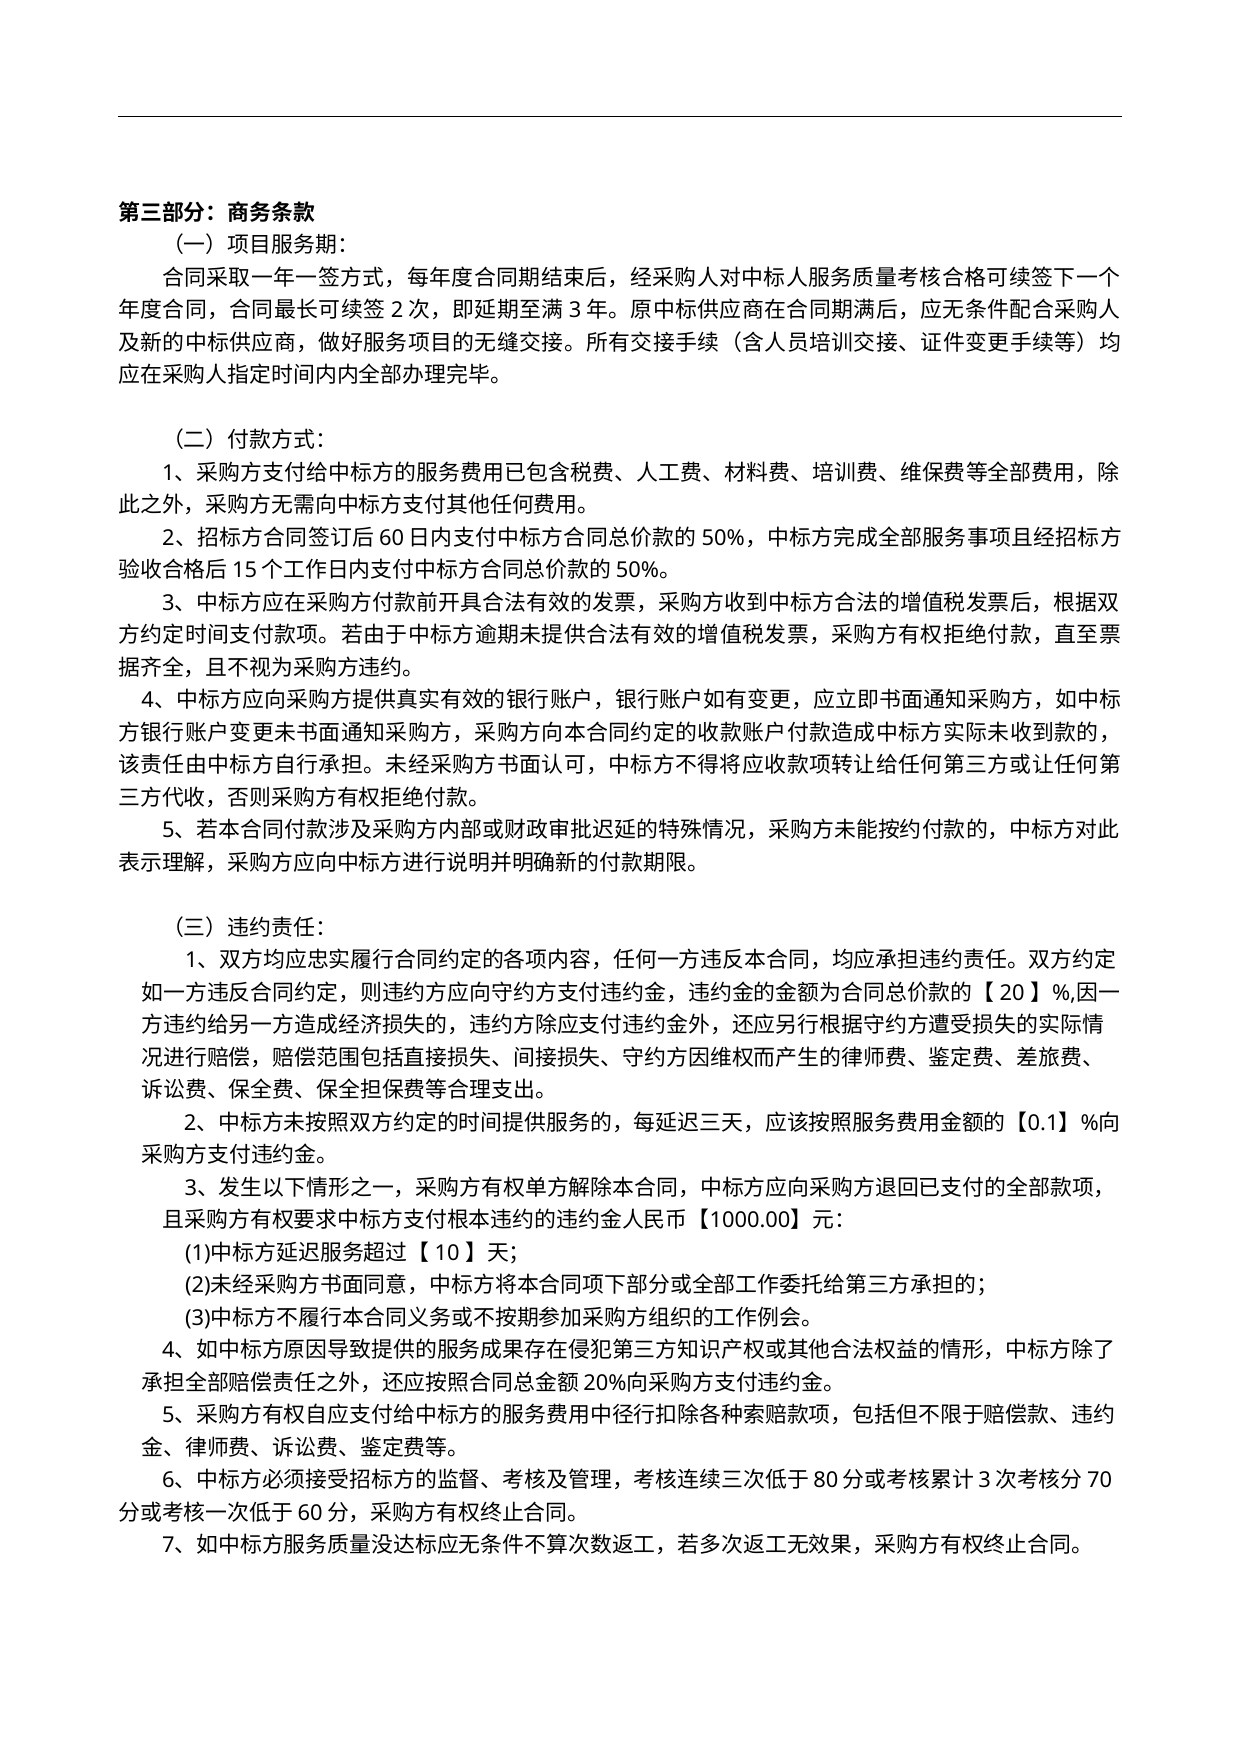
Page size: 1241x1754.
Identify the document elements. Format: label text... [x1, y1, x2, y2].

text 6、中标方必须接受招标方的监督、考核及管理，考核连续三次低于80分或考核累计3次考核分70分或考核一次低于60分，采购方有权终止合同。 [118, 1462, 1122, 1527]
text 4、如中标方原因导致提供的服务成果存在侵犯第三方知识产权或其他合法权益的情形，中标方除了承担全部赔偿责任之外，还应按照合同总金额20%向采购方支付违约金。 [141, 1332, 1122, 1397]
text （二）付款方式： [118, 422, 1122, 454]
text 第三部分：商务条款 [118, 194, 1122, 227]
text 7、如中标方服务质量没达标应无条件不算次数返工，若多次返工无效果，采购方有权终止合同。 [118, 1527, 1122, 1559]
text 1、采购方支付给中标方的服务费用已包含税费、人工费、材料费、培训费、维保费等全部费用，除此之外，采购方无需向中标方支付其他任何费用。 [118, 454, 1122, 519]
text (1)中标方延迟服务超过【 10 】天； [141, 1234, 1122, 1267]
text 5、若本合同付款涉及采购方内部或财政审批迟延的特殊情况，采购方未能按约付款的，中标方对此表示理解，采购方应向中标方进行说明并明确新的付款期限。 [118, 812, 1122, 877]
text 1、双方均应忠实履行合同约定的各项内容，任何一方违反本合同，均应承担违约责任。双方约定如一方违反合同约定，则违约方应向守约方支付违约金，违约金的金额为合同总价款的【 20 】%,因一方违约给另一方造成经济损失的，违约方除应支付违约金外，还应另行根据守约方遭受损失的实际情况进行赔偿，赔偿范围包括直接损失、间接损失、守约方因维权而产生的律师费、鉴定费、差旅费、诉讼费、保全费、保全担保费等合理支出。 [141, 942, 1122, 1104]
text 3、中标方应在采购方付款前开具合法有效的发票，采购方收到中标方合法的增值税发票后，根据双方约定时间支付款项。若由于中标方逾期未提供合法有效的增值税发票，采购方有权拒绝付款，直至票据齐全，且不视为采购方违约。 [118, 584, 1122, 682]
text (2)未经采购方书面同意，中标方将本合同项下部分或全部工作委托给第三方承担的； [141, 1267, 1122, 1299]
text 2、招标方合同签订后60日内支付中标方合同总价款的50%，中标方完成全部服务事项且经招标方验收合格后15个工作日内支付中标方合同总价款的50%。 [118, 519, 1122, 584]
text (3)中标方不履行本合同义务或不按期参加采购方组织的工作例会。 [141, 1299, 1122, 1332]
text （一）项目服务期： [118, 227, 1122, 259]
text 4、中标方应向采购方提供真实有效的银行账户，银行账户如有变更，应立即书面通知采购方，如中标方银行账户变更未书面通知采购方，采购方向本合同约定的收款账户付款造成中标方实际未收到款的，该责任由中标方自行承担。未经采购方书面认可，中标方不得将应收款项转让给任何第三方或让任何第三方代收，否则采购方有权拒绝付款。 [118, 682, 1122, 812]
text 合同采取一年一签方式，每年度合同期结束后，经采购人对中标人服务质量考核合格可续签下一个年度合同，合同最长可续签2次，即延期至满3年。原中标供应商在合同期满后，应无条件配合采购人及新的中标供应商，做好服务项目的无缝交接。所有交接手续（含人员培训交接、证件变更手续等）均应在采购人指定时间内内全部办理完毕。 [118, 259, 1122, 389]
text 5、采购方有权自应支付给中标方的服务费用中径行扣除各种索赔款项，包括但不限于赔偿款、违约金、律师费、诉讼费、鉴定费等。 [141, 1397, 1122, 1462]
text （三）违约责任： [118, 909, 1122, 942]
text 2、中标方未按照双方约定的时间提供服务的，每延迟三天，应该按照服务费用金额的【0.1】%向采购方支付违约金。 [141, 1104, 1122, 1169]
text 3、发生以下情形之一，采购方有权单方解除本合同，中标方应向采购方退回已支付的全部款项，且采购方有权要求中标方支付根本违约的违约金人民币【1000.00】元： [162, 1169, 1122, 1234]
